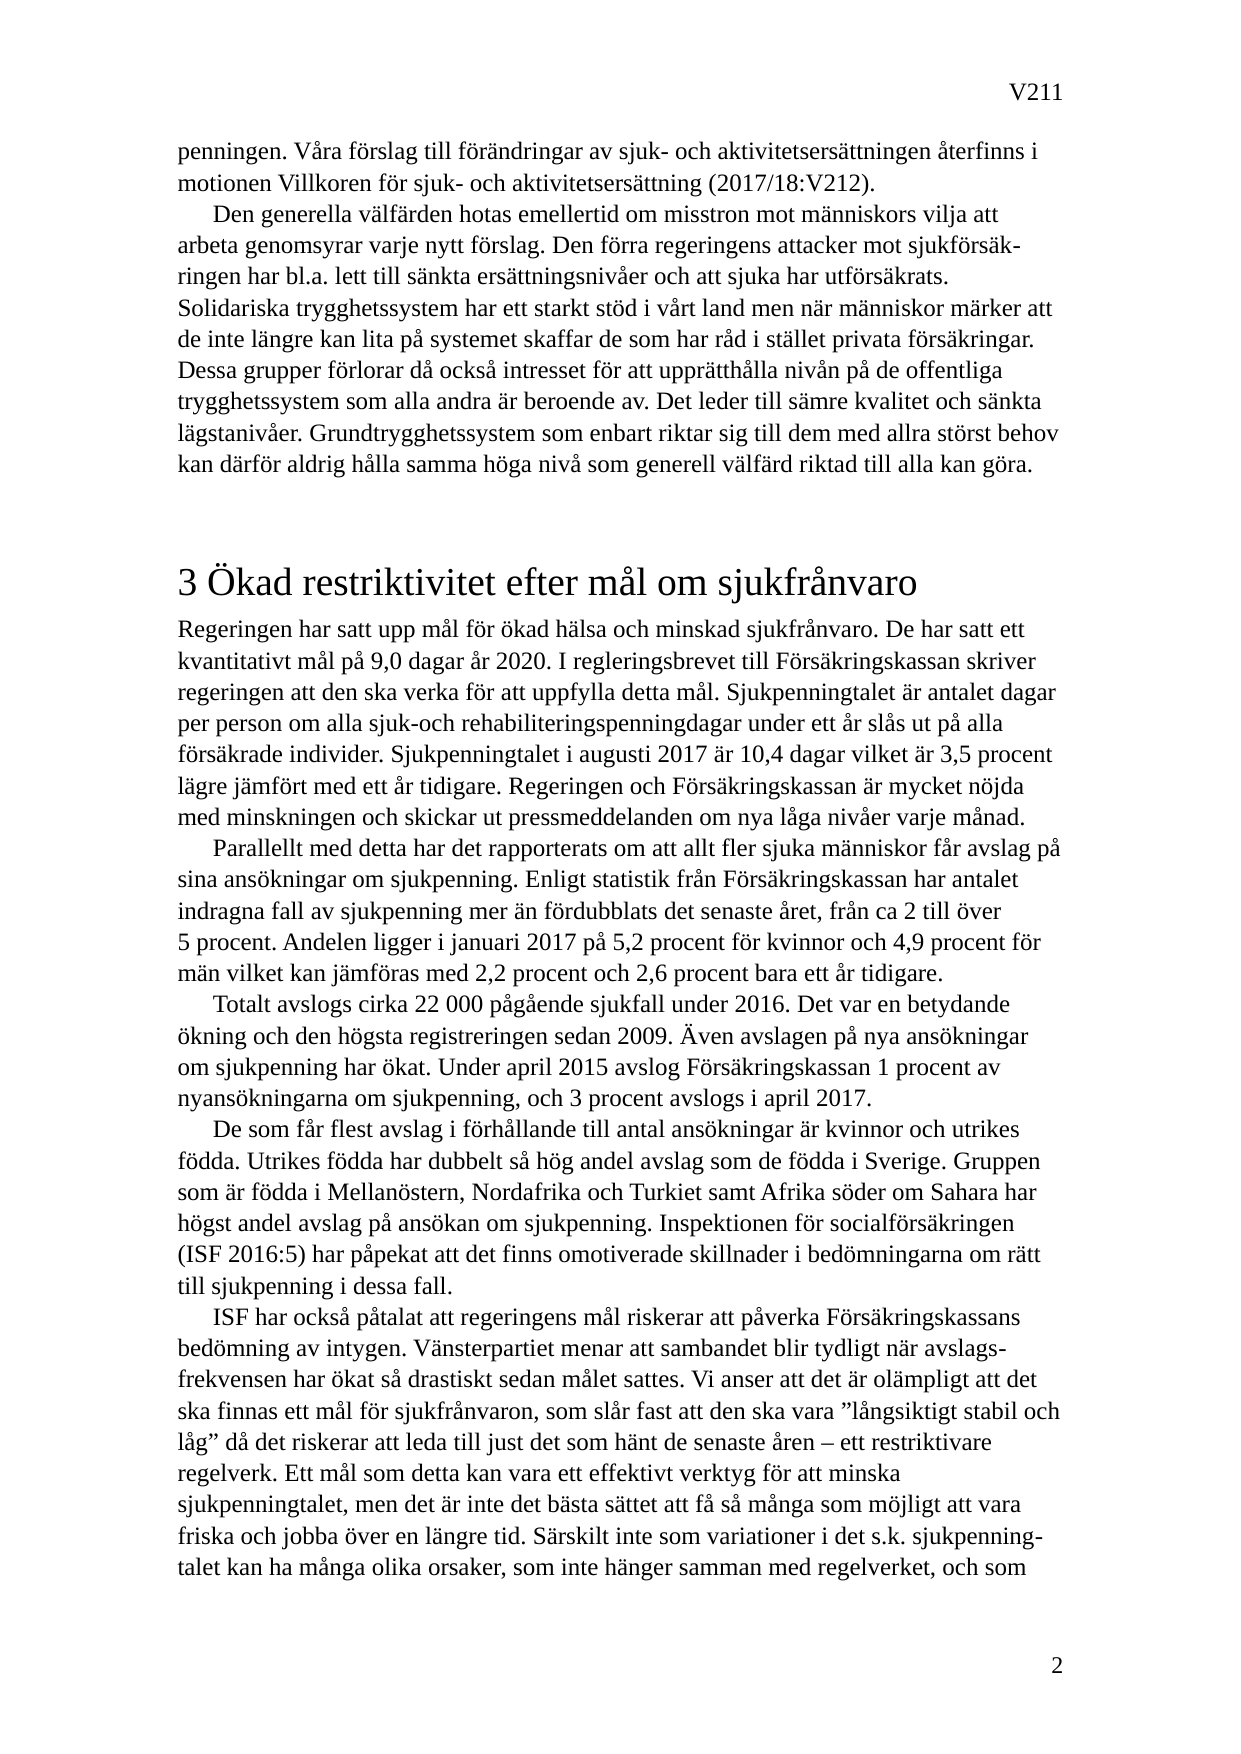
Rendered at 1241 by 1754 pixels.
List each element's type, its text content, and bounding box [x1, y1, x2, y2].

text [177, 1299, 1063, 1581]
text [177, 134, 1063, 196]
text Parallellt med detta har det rapporterats om att allt fler sjuka människor får avslag på sina ansökningar om sjukpenning. Enligt statistik från Försäkringskassan har antalet indragna fall av sjukpenning mer än fördubblats det senaste året, från ca 2 till över 5 procent. Andelen ligger i januari 2017 på 5,2 procent för kvinnor och 4,9 procent för män vilket kan jämföras med 2,2 procent och 2,6 procent bara ett år tidigare. [177, 831, 1063, 987]
text Regeringen har satt upp mål för ökad hälsa och minskad sjukfrånvaro. De har satt ett kvantitativt mål på 9,0 dagar år 2020. I regleringsbrevet till Försäkringskassan skriver regeringen att den ska verka för att uppfylla detta mål. Sjukpenningtalet är antalet dagar per person om alla sjuk-och rehabiliteringspenningdagar under ett år slås ut på alla försäkrade individer. Sjukpenningtalet i augusti 2017 är 10,4 dagar vilket är 3,5 procent lägre jämfört med ett år tidigare. Regeringen och Försäkringskassan är mycket nöjda med minskningen och skickar ut pressmeddelanden om nya låga nivåer varje månad. [177, 612, 1063, 831]
text Ökad restriktivitet efter mål om sjukfrånvaro [177, 563, 1063, 604]
text Totalt avslogs cirka 22 000 pågående sjukfall under 2016. Det var en betydande ökning och den högsta registreringen sedan 2009. Även avslagen på nya ansökningar om sjukpenning har ökat. Under april 2015 avslog Försäkringskassan 1 procent av nyansökningarna om sjukpenning, och 3 procent avslogs i april 2017. [177, 987, 1063, 1112]
text Den generella välfärden hotas emellertid om misstron mot människors vilja att arbeta genomsyrar varje nytt förslag. Den förra regeringens attacker mot sjukförsäkringen har bl.a. lett till sänkta ersättningsnivåer och att sjuka har utförsäkrats. Solidariska trygghetssystem har ett starkt stöd i vårt land men när människor märker att de inte längre kan lita på systemet skaffar de som har råd i stället privata försäkringar. Dessa grupper förlorar då också intresset för att upprätthålla nivån på de offentliga trygghetssystem som alla andra är beroende av. Det leder till sämre kvalitet och sänkta lägstanivåer. Grundtrygghetssystem som enbart riktar sig till dem med allra störst behov kan därför aldrig hålla samma höga nivå som generell välfärd riktad till alla kan göra. [177, 196, 1063, 478]
text De som får flest avslag i förhållande till antal ansökningar är kvinnor och utrikes födda. Utrikes födda har dubbelt så hög andel avslag som de födda i Sverige. Gruppen som är födda i Mellanöstern, Nordafrika och Turkiet samt Afrika söder om Sahara har högst andel avslag på ansökan om sjukpenning. Inspektionen för socialförsäkringen (ISF 2016:5) har påpekat att det finns omotiverade skillnader i bedömningarna om rätt till sjukpenning i dessa fall. [177, 1112, 1063, 1299]
